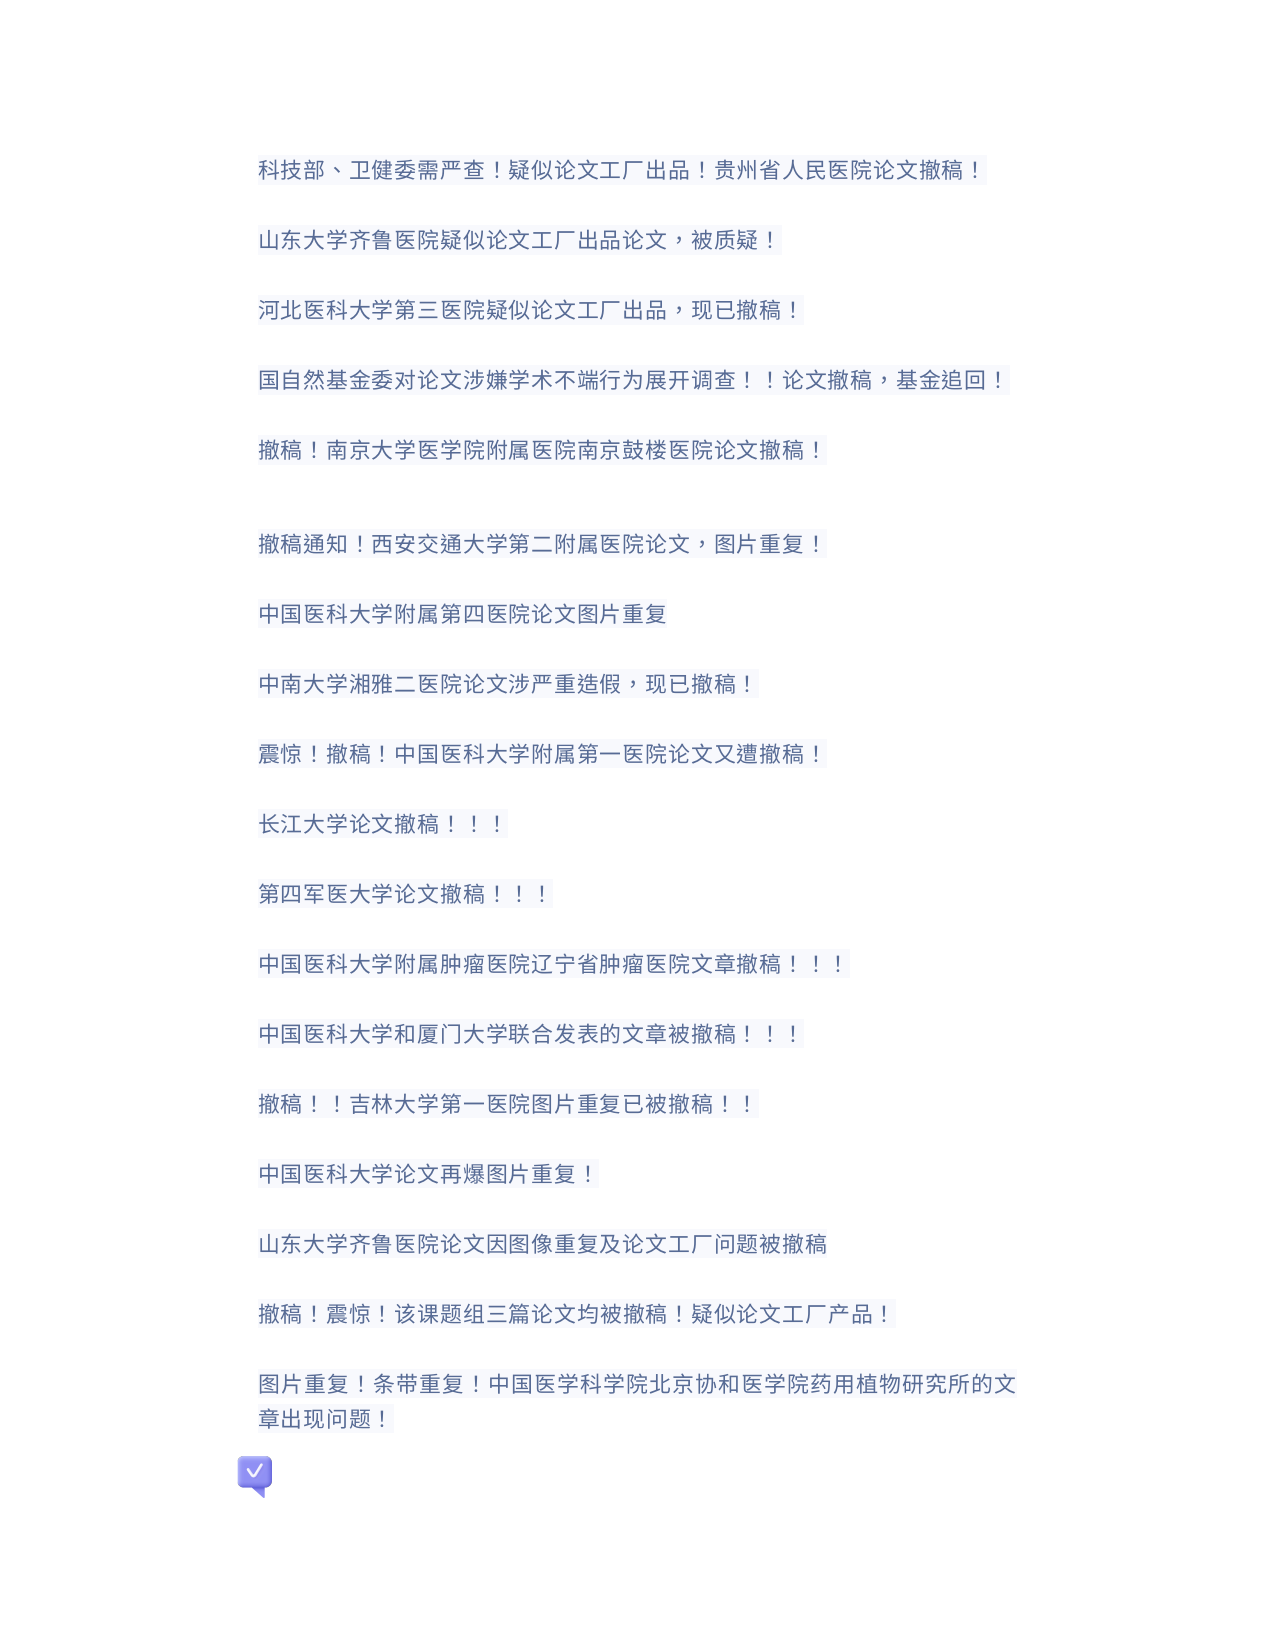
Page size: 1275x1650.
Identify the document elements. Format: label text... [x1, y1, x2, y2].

text 撤稿！南京大学医学院附属医院南京鼓楼医院论文撤稿！ [258, 430, 1017, 465]
text 图片重复！条带重复！中国医学科学院北京协和医学院药用植物研究所的文章出现问题！ [258, 1398, 1017, 1433]
text 撤稿！！吉林大学第一医院图片重复已被撤稿！！ [258, 1083, 1017, 1118]
text 震惊！撤稿！中国医科大学附属第一医院论文又遭撤稿！ [258, 733, 1017, 768]
text 科技部、卫健委需严查！疑似论文工厂出品！贵州省人民医院论文撤稿！ [258, 150, 1017, 185]
text 撤稿！震惊！该课题组三篇论文均被撤稿！疑似论文工厂产品！ [258, 1293, 1017, 1328]
text 山东大学齐鲁医院疑似论文工厂出品论文，被质疑！ [258, 220, 1017, 255]
text 中南大学湘雅二医院论文涉严重造假，现已撤稿！ [258, 663, 1017, 698]
text 中国医科大学和厦门大学联合发表的文章被撤稿！！！ [258, 1013, 1017, 1048]
text 撤稿通知！西安交通大学第二附属医院论文，图片重复！ [258, 523, 1017, 558]
text 第四军医大学论文撤稿！！！ [258, 873, 1017, 908]
text 山东大学齐鲁医院论文因图像重复及论文工厂问题被撤稿 [258, 1223, 1017, 1258]
text 国自然基金委对论文涉嫌学术不端行为展开调查！！论文撤稿，基金追回！ [258, 360, 1017, 395]
picture [237, 1456, 272, 1498]
text 中国医科大学论文再爆图片重复！ [258, 1153, 1017, 1188]
text 中国医科大学附属肿瘤医院辽宁省肿瘤医院文章撤稿！！！ [258, 943, 1017, 978]
text 中国医科大学附属第四医院论文图片重复 [258, 593, 1017, 628]
text 河北医科大学第三医院疑似论文工厂出品，现已撤稿！ [258, 290, 1017, 325]
text 长江大学论文撤稿！！！ [258, 803, 1017, 838]
